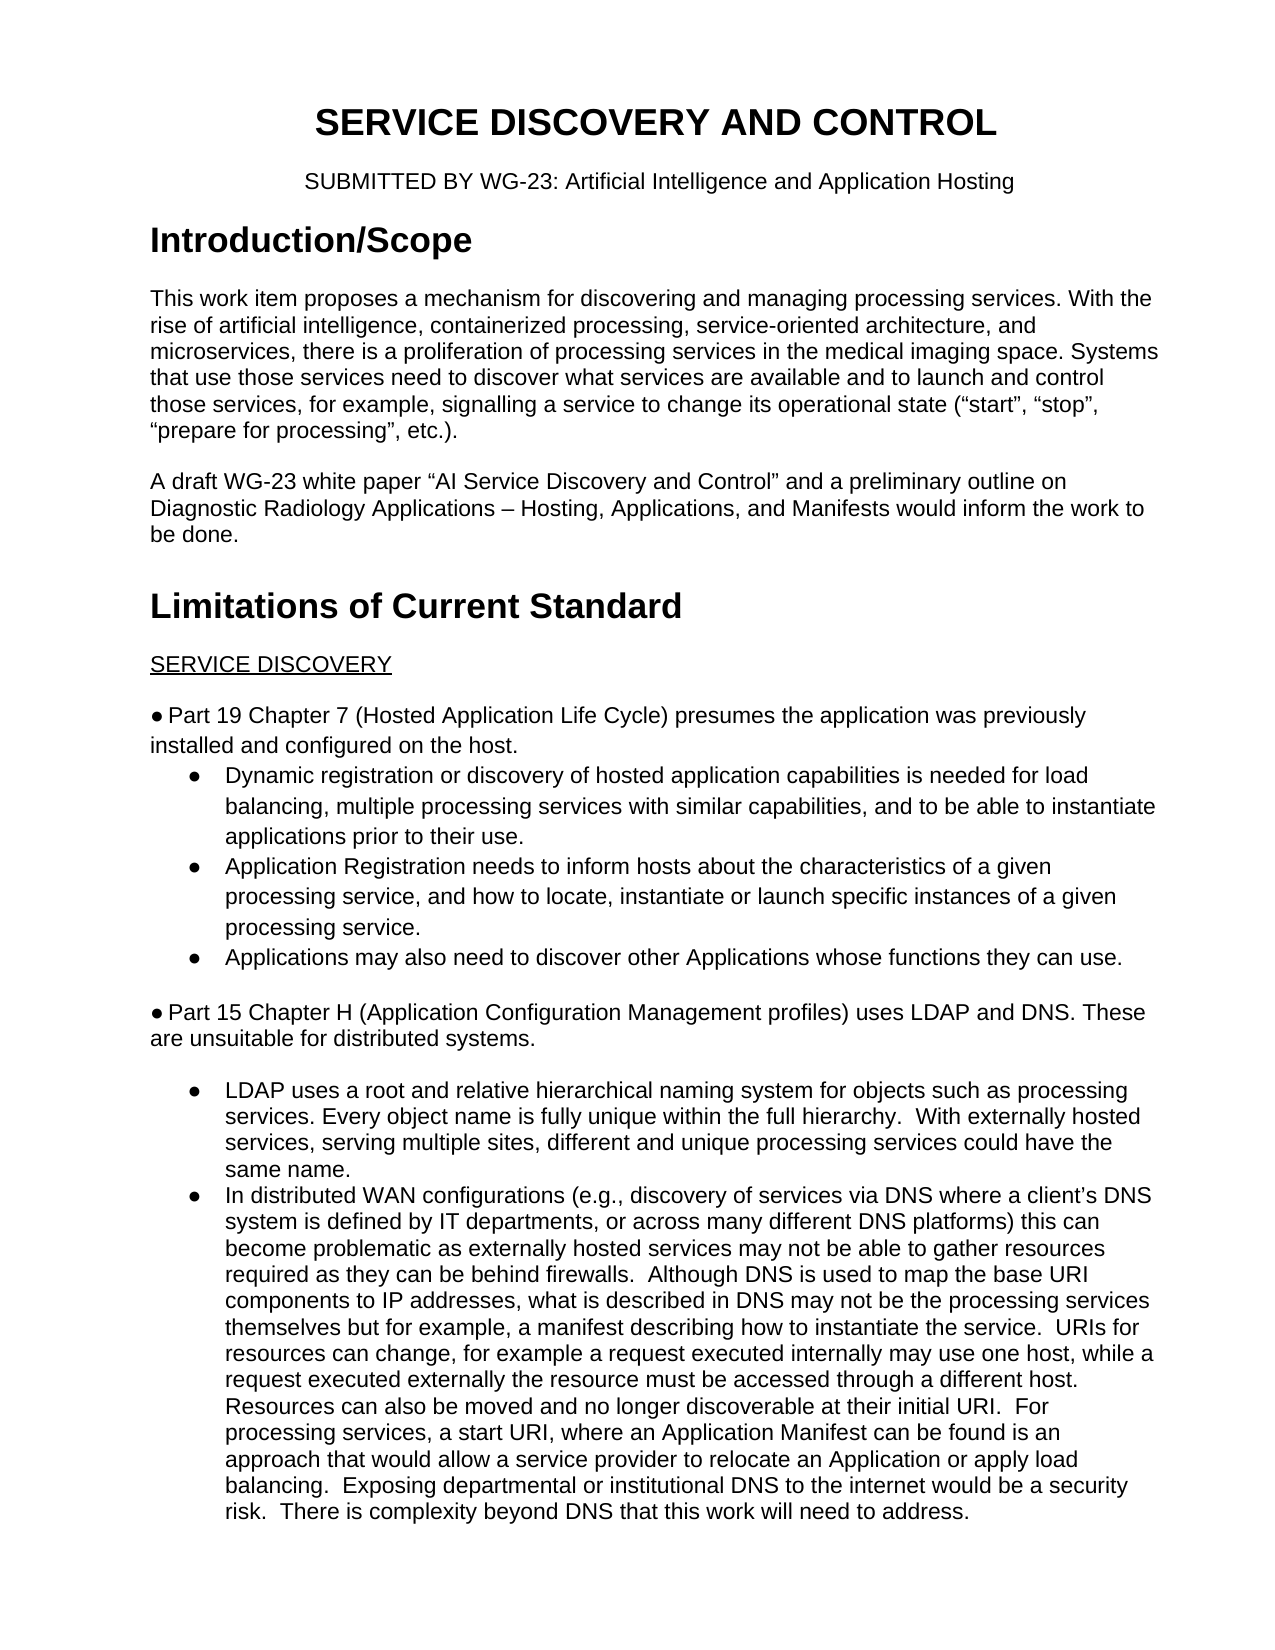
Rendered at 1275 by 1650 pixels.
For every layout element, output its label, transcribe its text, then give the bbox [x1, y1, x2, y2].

text SERVICE DISCOVERY AND CONTROL [150, 100, 1162, 143]
list Application Registration needs to inform hosts about the characteristics of a given processing service, and how to locate, instantiate or launch specific instances of a given processing service. [187, 853, 1162, 940]
subtitle Limitations of Current Standard [150, 585, 1162, 626]
text SERVICE DISCOVERY [150, 651, 1162, 677]
list LDAP uses a root and relative hierarchical naming system for objects such as processing services. Every object name is fully unique within the full​ hierarchy. With externally hosted services, serving multiple sites, different and unique processing services could have the same name. [187, 1077, 1162, 1182]
list Dynamic registration or discovery of hosted application capabilities is needed for load balancing, multiple processing services with similar capabilities, and to be able to instantiate applications prior to their use. [187, 762, 1162, 849]
list Applications may also need to discover other Applications whose functions they can use. [187, 944, 1162, 970]
text This work item proposes a mechanism for discovering and managing processing services. With the rise of artificial intelligence, containerized processing, service-oriented architecture, and microservices, there is a proliferation of processing services in the medical imaging space. Systems that use those services need to discover what services are available and to launch and control those services, for example, signalling a service to change its operational state (“start”, “stop”, “prepare for processing”, etc.). [150, 285, 1162, 443]
text Introduction/Scope [150, 219, 1162, 260]
text SUBMITTED BY WG-23: Artificial Intelligence and Application Hosting [150, 168, 1162, 194]
list In distributed WAN configurations (e.g., discovery of services via DNS where a client’s DNS system is defined by IT departments, or across many different DNS platforms) this can become problematic as externally hosted services may not be able to gather resources required as they can be behind firewalls. Although DNS is used to map the base URI components to IP addresses, what is described in DNS may not be the processing services themselves but for example, a manifest describing how to instantiate the service. URIs for resources can change, for example a request executed internally may use one host, while a request executed externally the resource must be accessed through a different host. Resources can also be moved and no longer discoverable at their initial URI. For processing services, a start URI, where an Application Manifest can be found is an approach that would allow a service provider to relocate an Application or apply load balancing. Exposing departmental or institutional DNS to the internet would be a security risk. There is complexity beyond DNS that this work will need to address. [187, 1182, 1162, 1524]
text ● Part 15 Chapter H (Application Configuration Management profiles) uses LDAP and DNS. These are unsuitable for distributed systems. [150, 999, 1162, 1052]
text A draft WG-23 white paper “AI Service Discovery and Control” and a preliminary outline on Diagnostic Radiology Applications – Hosting, Applications, and Manifests would inform the work to be done. [150, 468, 1162, 547]
text ● Part 19 Chapter 7 (Hosted Application Life Cycle) presumes the application was previously installed and configured on the host. [150, 702, 1162, 758]
